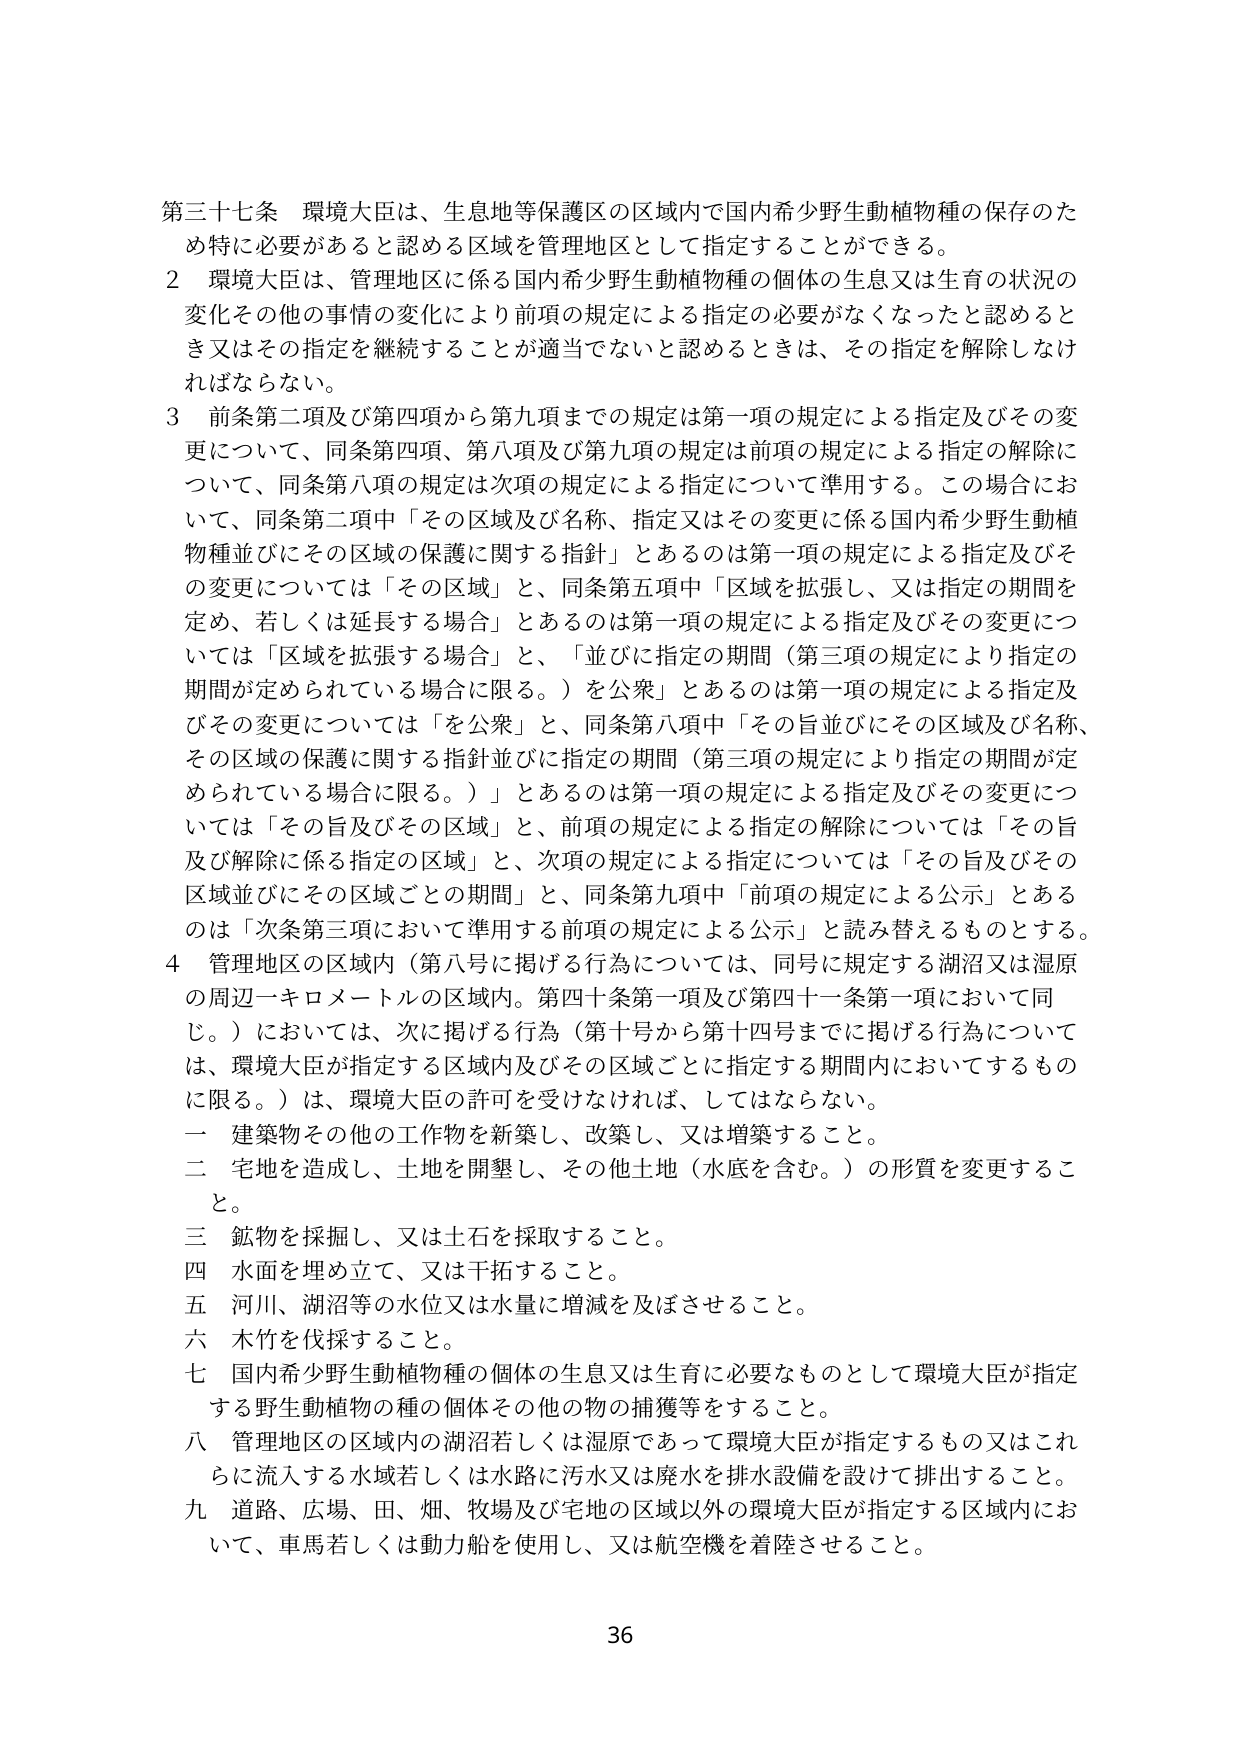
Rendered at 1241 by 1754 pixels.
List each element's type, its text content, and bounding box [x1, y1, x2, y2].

text ３ 前条第二項及び第四項から第九項までの規定は第一項の規定による指定及びその変更について、同条第四項、第八項及び第九項の規定は前項の規定による指定の解除について、同条第八項の規定は次項の規定による指定について準用する。この場合において、同条第二項中「その区域及び名称、指定又はその変更に係る国内希少野生動植物種並びにその区域の保護に関する指針」とあるのは第一項の規定による指定及びその変更については「その区域」と、同条第五項中「区域を拡張し、又は指定の期間を定め、若しくは延長する場合」とあるのは第一項の規定による指定及びその変更については「区域を拡張する場合」と、「並びに指定の期間（第三項の規定により指定の期間が定められている場合に限る。）を公衆」とあるのは第一項の規定による指定及びその変更については「を公衆」と、同条第八項中「その旨並びにその区域及び名称、その区域の保護に関する指針並びに指定の期間（第三項の規定により指定の期間が定められている場合に限る。）」とあるのは第一項の規定による指定及びその変更については「その旨及びその区域」と、前項の規定による指定の解除については「その旨及び解除に係る指定の区域」と、次項の規定による指定については「その旨及びその区域並びにその区域ごとの期間」と、同条第九項中「前項の規定による公示」とあるのは「次条第三項において準用する前項の規定による公示」と読み替えるものとする。 [161, 399, 1079, 945]
text 六 木竹を伐採すること。 [184, 1321, 1079, 1355]
text 七 国内希少野生動植物種の個体の生息又は生育に必要なものとして環境大臣が指定する野生動植物の種の個体その他の物の捕獲等をすること。 [184, 1355, 1079, 1424]
text 三 鉱物を採掘し、又は土石を採取すること。 [184, 1219, 1079, 1253]
text 二 宅地を造成し、土地を開墾し、その他土地（水底を含む。）の形質を変更すること。 [184, 1150, 1079, 1219]
text ２ 環境大臣は、管理地区に係る国内希少野生動植物種の個体の生息又は生育の状況の変化その他の事情の変化により前項の規定による指定の必要がなくなったと認めるとき又はその指定を継続することが適当でないと認めるときは、その指定を解除しなければならない。 [161, 262, 1079, 399]
text 第三十七条 環境大臣は、生息地等保護区の区域内で国内希少野生動植物種の保存のため特に必要があると認める区域を管理地区として指定することができる。 [161, 194, 1079, 262]
text 五 河川、湖沼等の水位又は水量に増減を及ぼさせること。 [184, 1287, 1079, 1321]
text 八 管理地区の区域内の湖沼若しくは湿原であって環境大臣が指定するもの又はこれらに流入する水域若しくは水路に汚水又は廃水を排水設備を設けて排出すること。 [184, 1424, 1079, 1492]
text 四 水面を埋め立て、又は干拓すること。 [184, 1253, 1079, 1287]
text 一 建築物その他の工作物を新築し、改築し、又は増築すること。 [184, 1116, 1079, 1150]
text 九 道路、広場、田、畑、牧場及び宅地の区域以外の環境大臣が指定する区域内において、車馬若しくは動力船を使用し、又は航空機を着陸させること。 [184, 1492, 1079, 1560]
text ４ 管理地区の区域内（第八号に掲げる行為については、同号に規定する湖沼又は湿原の周辺一キロメートルの区域内。第四十条第一項及び第四十一条第一項において同じ。）においては、次に掲げる行為（第十号から第十四号までに掲げる行為については、環境大臣が指定する区域内及びその区域ごとに指定する期間内においてするものに限る。）は、環境大臣の許可を受けなければ、してはならない。 [161, 945, 1079, 1116]
